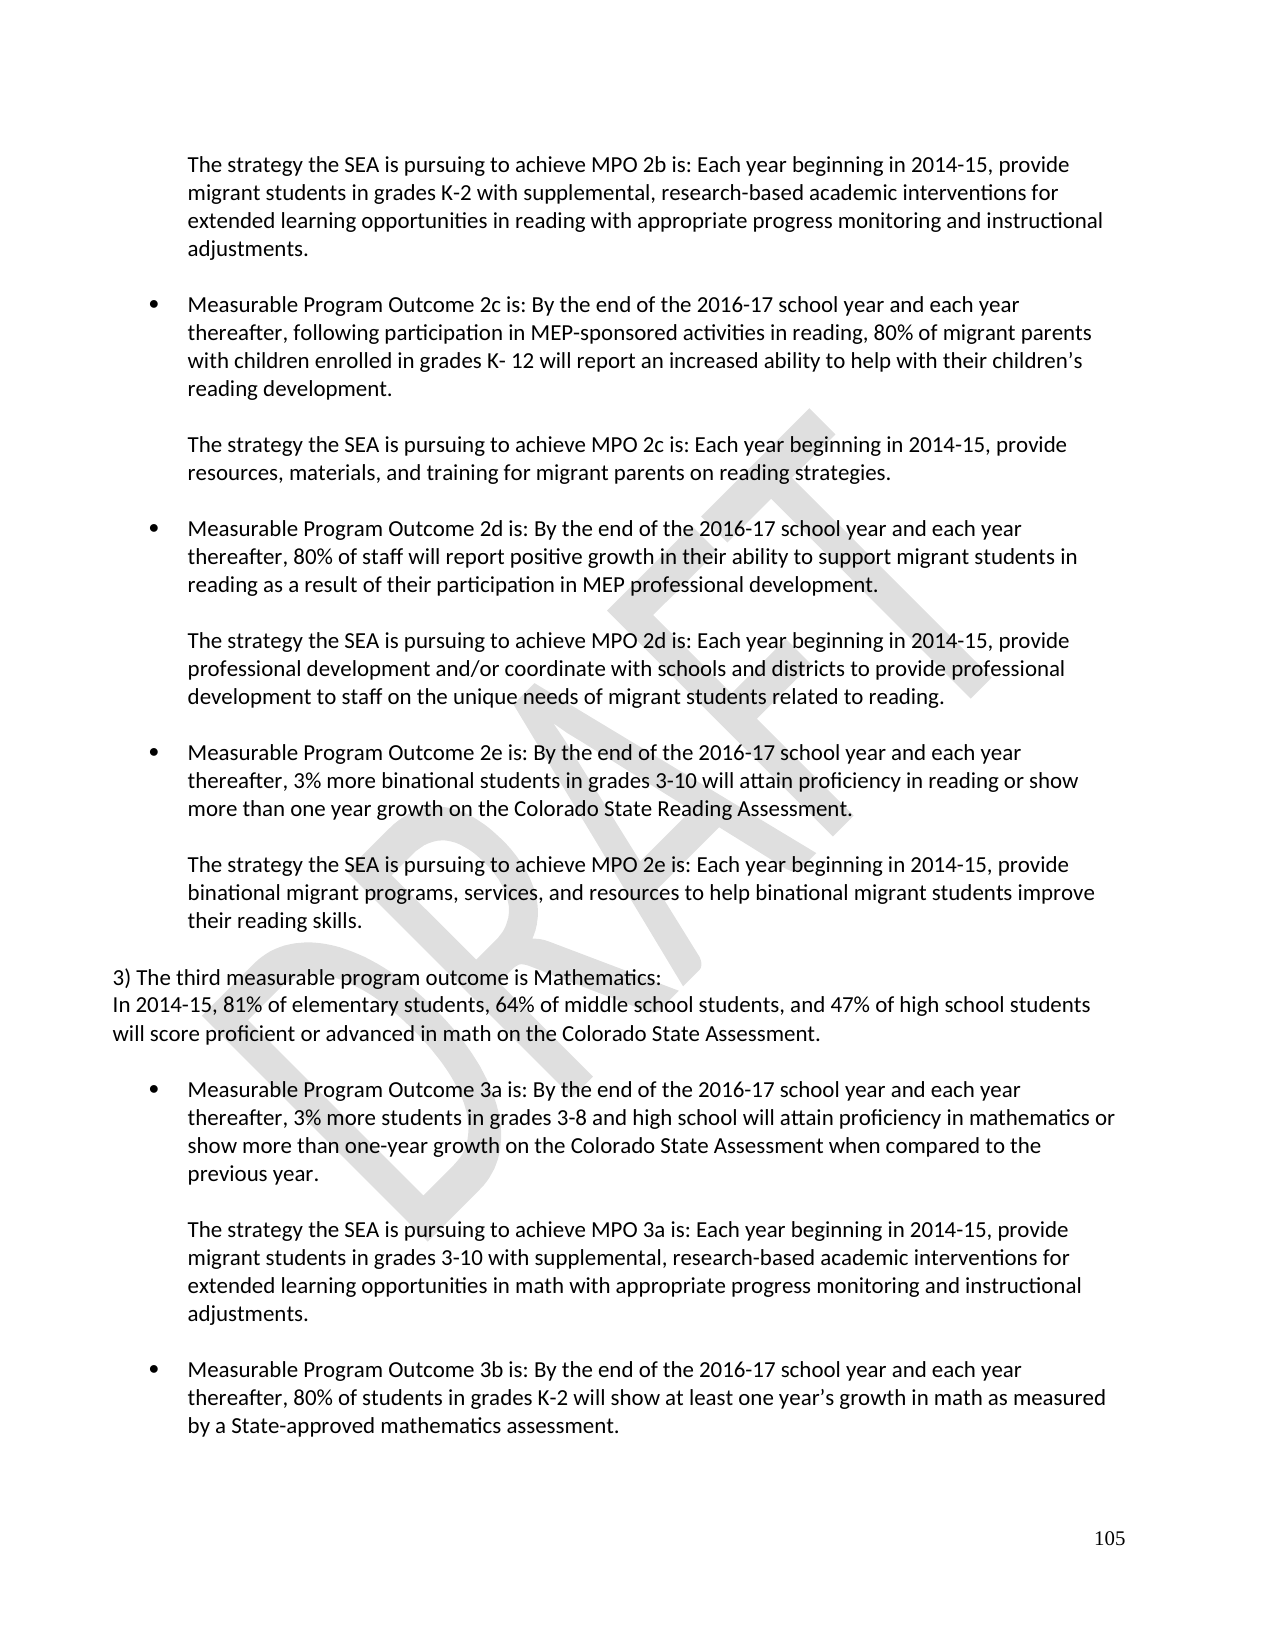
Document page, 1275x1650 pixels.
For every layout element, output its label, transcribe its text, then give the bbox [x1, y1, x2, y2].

text The strategy the SEA is pursuing to achieve MPO 2b is: Each year beginning in 2014-15, provide migrant students in grades K-2 with supplemental, research-based academic interventions for extended learning opportunities in reading with appropriate progress monitoring and instructional adjustments. [187, 150, 1125, 262]
text The strategy the SEA is pursuing to achieve MPO 2d is: Each year beginning in 2014-15, provide professional development and/or coordinate with schools and districts to provide professional development to staff on the unique needs of migrant students related to reading. [187, 626, 1125, 710]
list Measurable Program Outcome 3b is: By the end of the 2016-17 school year and each year thereafter, 80% of students in grades K-2 will show at least one year’s growth in math as measured by a State-approved mathematics assessment. [150, 1355, 1125, 1439]
list Measurable Program Outcome 3a is: By the end of the 2016-17 school year and each year thereafter, 3% more students in grades 3-8 and high school will attain proficiency in mathematics or show more than one-year growth on the Colorado State Assessment when compared to the previous year. [150, 1075, 1125, 1187]
text 3) The third measurable program outcome is Mathematics: [112, 963, 1125, 991]
list Measurable Program Outcome 2c is: By the end of the 2016-17 school year and each year thereafter, following participation in MEP-sponsored activities in reading, 80% of migrant parents with children enrolled in grades K- 12 will report an increased ability to help with their children’s reading development. [150, 290, 1125, 402]
text The strategy the SEA is pursuing to achieve MPO 3a is: Each year beginning in 2014-15, provide migrant students in grades 3-10 with supplemental, research-based academic interventions for extended learning opportunities in math with appropriate progress monitoring and instructional adjustments. [187, 1215, 1125, 1327]
text The strategy the SEA is pursuing to achieve MPO 2e is: Each year beginning in 2014-15, provide binational migrant programs, services, and resources to help binational migrant students improve their reading skills. [187, 851, 1125, 934]
list Measurable Program Outcome 2d is: By the end of the 2016-17 school year and each year thereafter, 80% of staff will report positive growth in their ability to support migrant students in reading as a result of their participation in MEP professional development. [150, 514, 1125, 598]
list Measurable Program Outcome 2e is: By the end of the 2016-17 school year and each year thereafter, 3% more binational students in grades 3-10 will attain proficiency in reading or show more than one year growth on the Colorado State Reading Assessment. [150, 738, 1125, 822]
text In 2014-15, 81% of elementary students, 64% of middle school students, and 47% of high school students will score proficient or advanced in math on the Colorado State Assessment. [112, 991, 1125, 1047]
text The strategy the SEA is pursuing to achieve MPO 2c is: Each year beginning in 2014-15, provide resources, materials, and training for migrant parents on reading strategies. [187, 430, 1125, 486]
